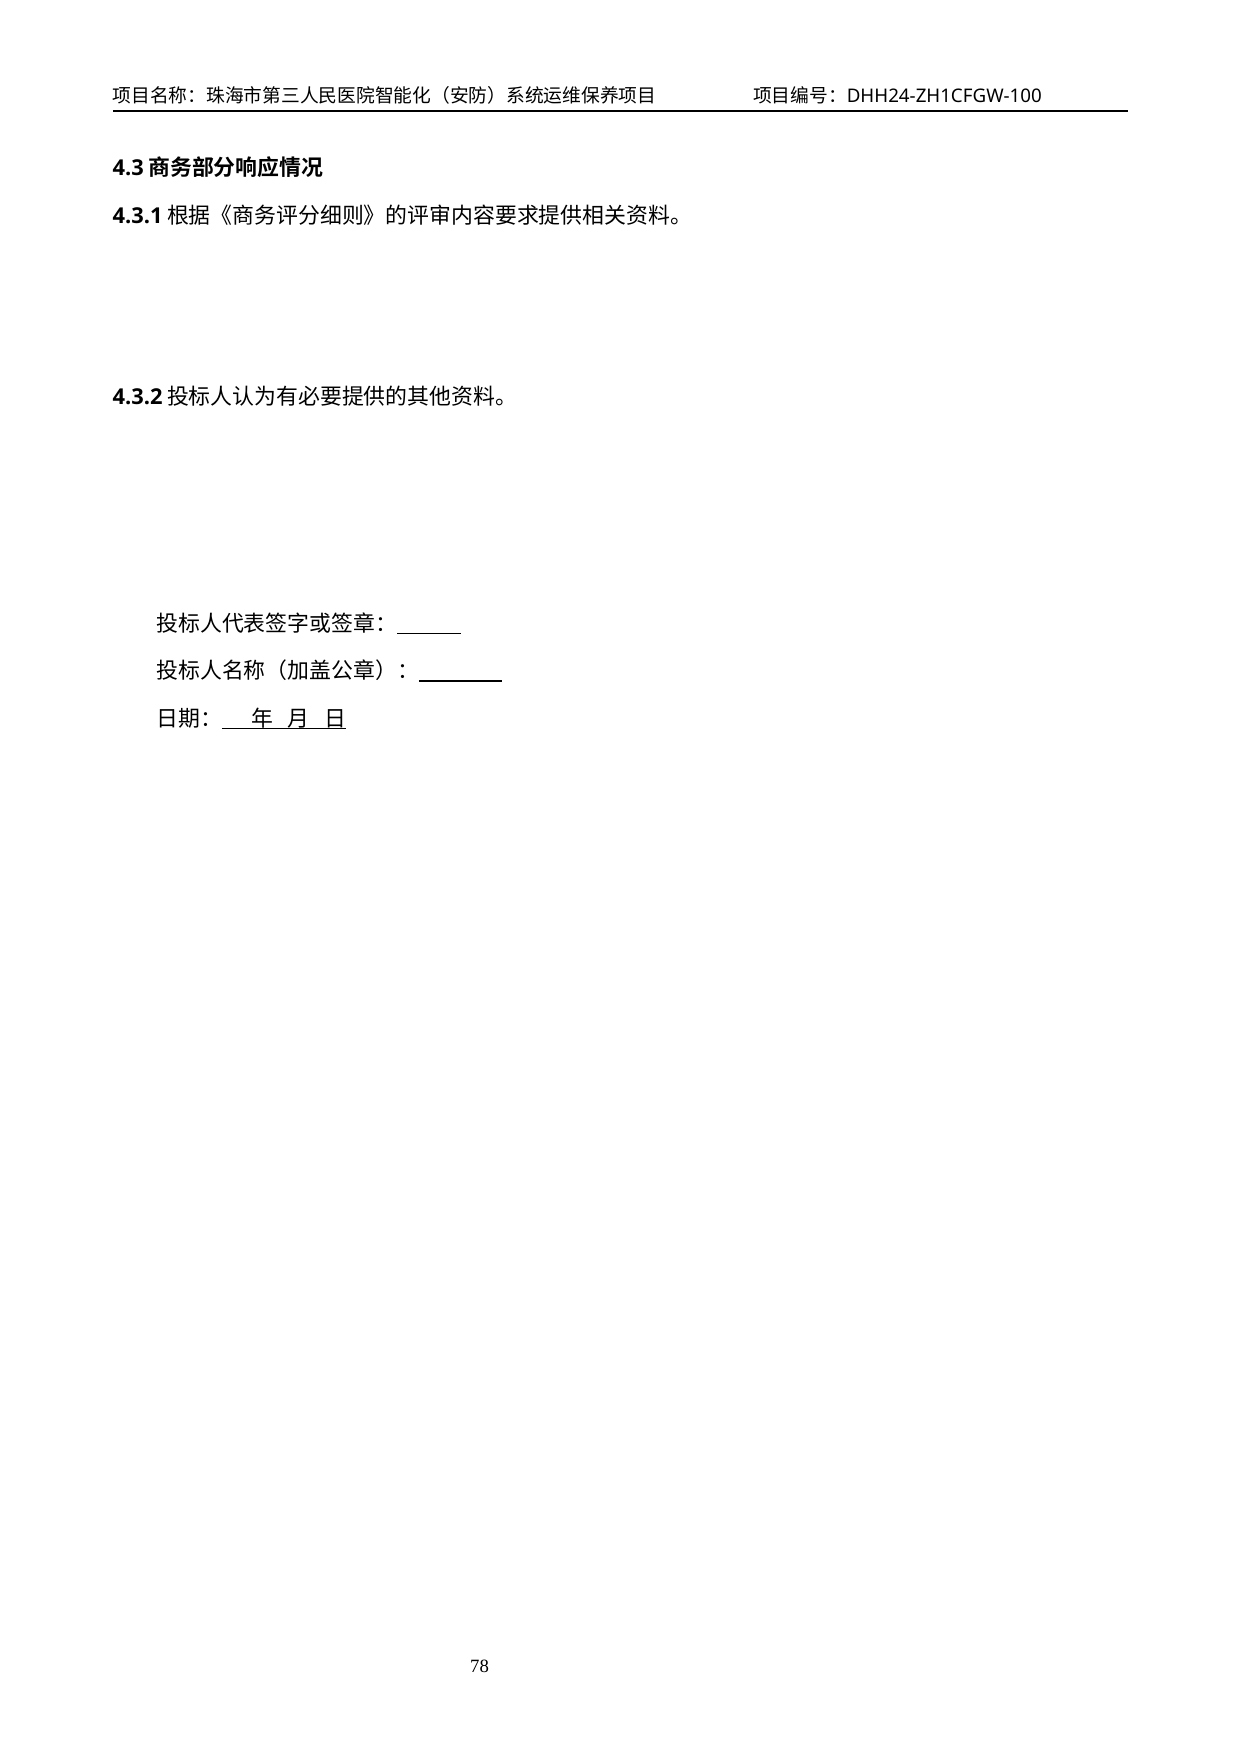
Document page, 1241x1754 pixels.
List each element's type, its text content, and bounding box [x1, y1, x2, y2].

text 投标人代表签字或签章： [112, 606, 1128, 637]
text 4.3.2投标人认为有必要提供的其他资料。 [112, 379, 1128, 411]
text 日期： 年 月 日 [112, 701, 1128, 732]
text 投标人名称（加盖公章）： [112, 653, 1128, 685]
text 4.3商务部分响应情况 [112, 150, 1128, 182]
text 4.3.1根据《商务评分细则》的评审内容要求提供相关资料。 [112, 198, 1128, 229]
